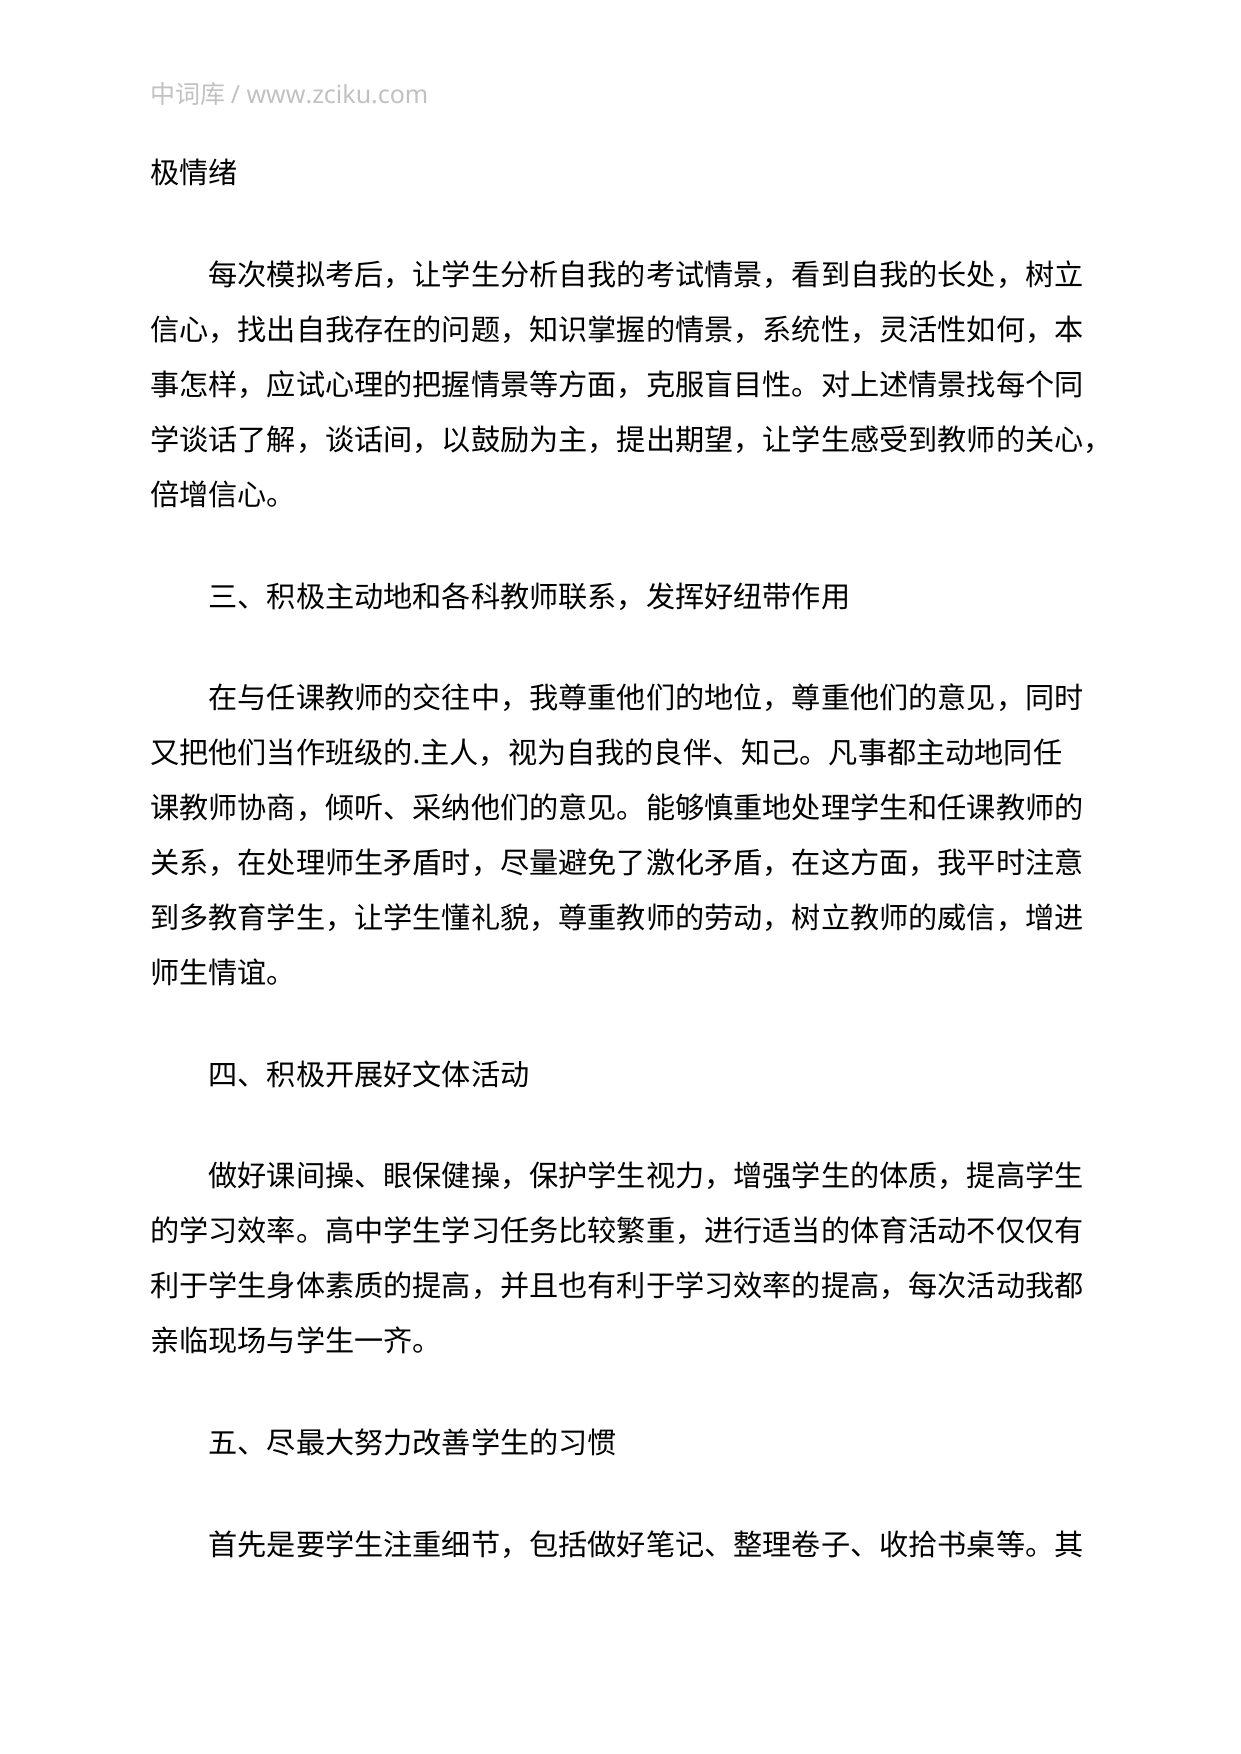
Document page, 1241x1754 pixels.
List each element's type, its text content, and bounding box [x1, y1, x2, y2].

text 在与任课教师的交往中，我尊重他们的地位，尊重他们的意见，同时又把他们当作班级的.主人，视为自我的良伴、知己。凡事都主动地同任课教师协商，倾听、采纳他们的意见。能够慎重地处理学生和任课教师的关系，在处理师生矛盾时，尽量避免了激化矛盾，在这方面，我平时注意到多教育学生，让学生懂礼貌，尊重教师的劳动，树立教师的威信，增进师生情谊。 [150, 675, 1090, 992]
text 五、尽最大努力改善学生的习惯 [150, 1419, 1090, 1462]
text 四、积极开展好文体活动 [150, 1051, 1090, 1093]
text 做好课间操、眼保健操，保护学生视力，增强学生的体质，提高学生的学习效率。高中学生学习任务比较繁重，进行适当的体育活动不仅仅有利于学生身体素质的提高，并且也有利于学习效率的提高，每次活动我都亲临现场与学生一齐。 [150, 1153, 1090, 1360]
text 每次模拟考后，让学生分析自我的考试情景，看到自我的长处，树立信心，找出自我存在的问题，知识掌握的情景，系统性，灵活性如何，本事怎样，应试心理的把握情景等方面，克服盲目性。对上述情景找每个同学谈话了解，谈话间，以鼓励为主，提出期望，让学生感受到教师的关心，倍增信心。 [150, 252, 1090, 514]
text 三、积极主动地和各科教师联系，发挥好纽带作用 [150, 573, 1090, 615]
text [150, 150, 1090, 192]
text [150, 1521, 1090, 1563]
